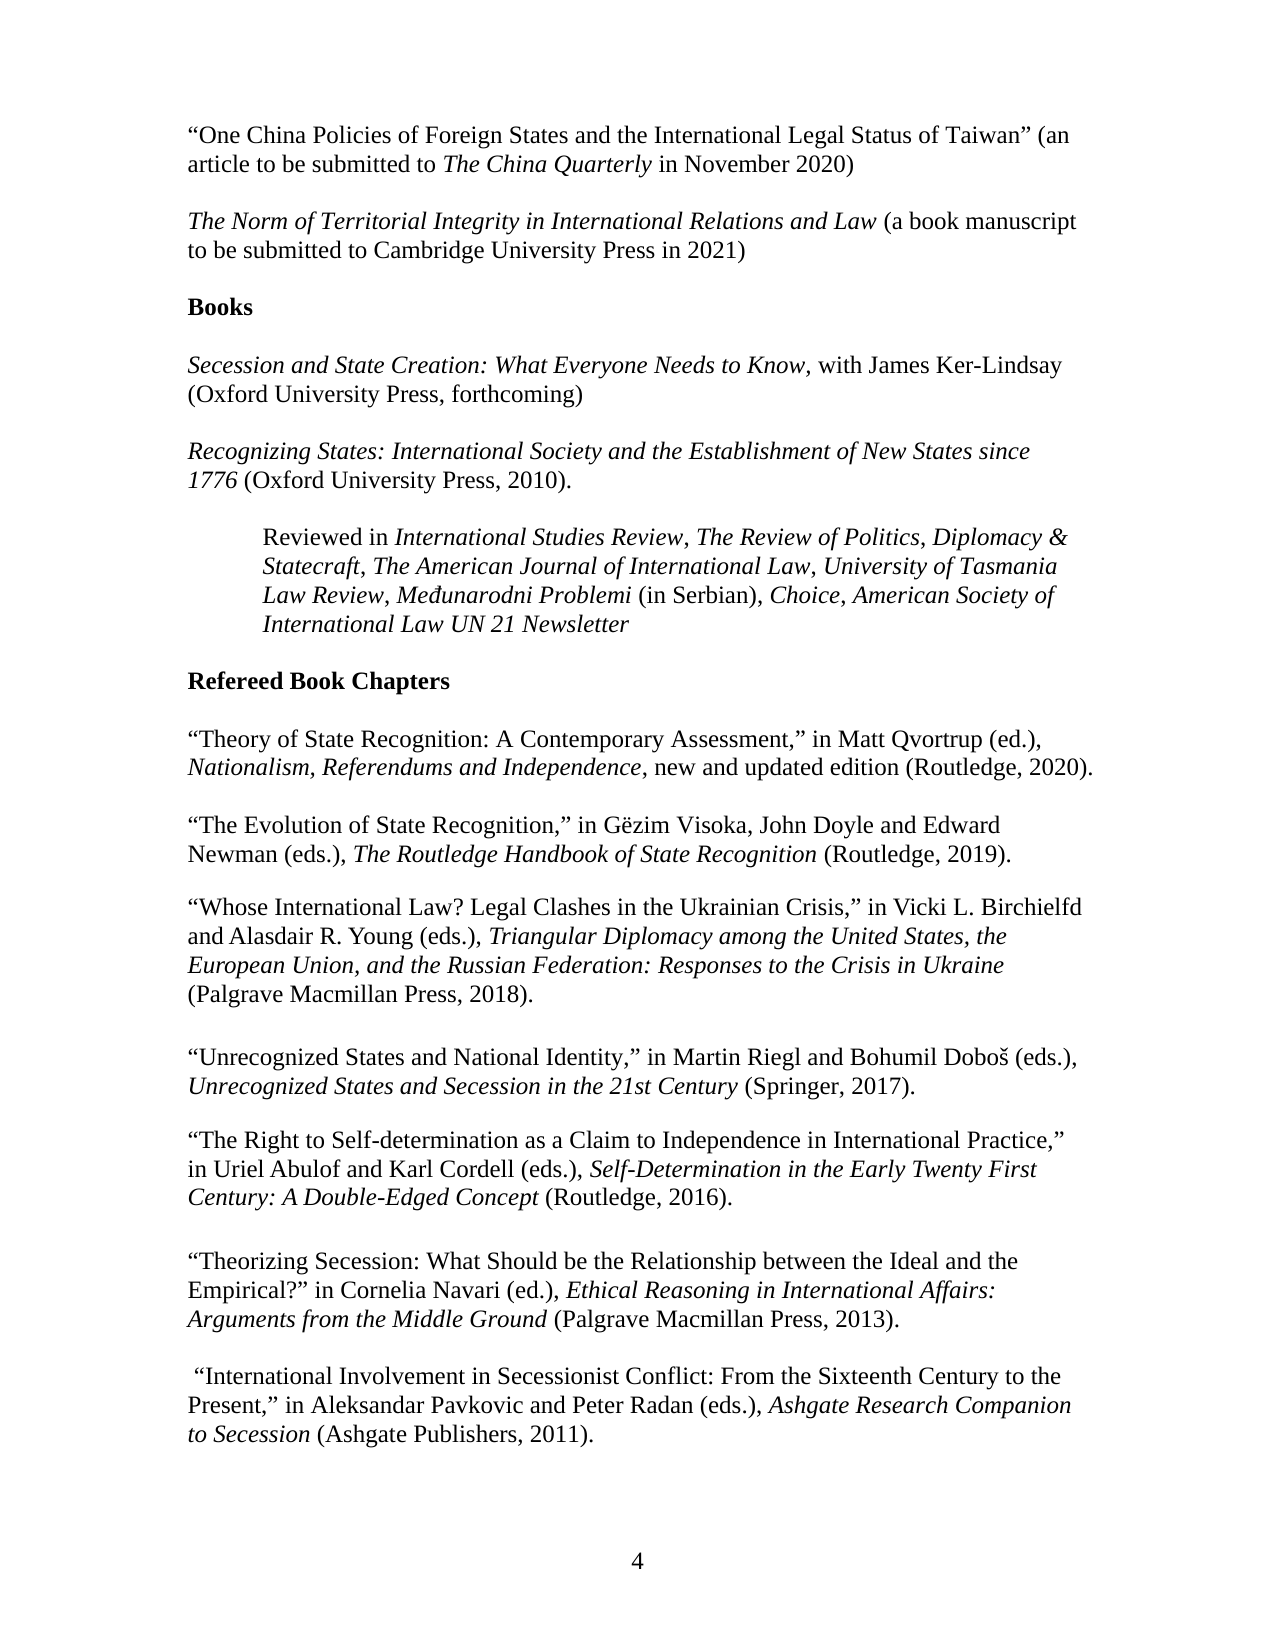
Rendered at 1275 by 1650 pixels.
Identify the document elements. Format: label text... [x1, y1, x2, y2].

text Books [187, 292, 1162, 321]
text Reviewed in International Studies Review, The Review of Politics, Diplomacy & Statecraft, The American Journal of International Law, University of Tasmania Law Review, Međunarodni Problemi (in Serbian), Choice, American Society of International Law UN 21 Newsletter [262, 522, 1087, 637]
subtitle “Whose International Law? Legal Clashes in the Ukrainian Crisis,” in Vicki L. Birchielfd and Alasdair R. Young (eds.), Triangular Diplomacy among the United States, the European Union, and the Russian Federation: Responses to the Crisis in Ukraine (Palgrave Macmillan Press, 2018). [187, 892, 1087, 1007]
subtitle “The Right to Self-determination as a Claim to Independence in International Practice,” in Uriel Abulof and Karl Cordell (eds.), Self-Determination in the Early Twenty First Century: A Double-Edged Concept (Routledge, 2016). [187, 1125, 1087, 1211]
text “Theory of State Recognition: A Contemporary Assessment,” in Matt Qvortrup (ed.), Nationalism, Referendums and Independence, new and updated edition (Routledge, 2020). [187, 724, 1162, 781]
text “International Involvement in Secessionist Conflict: From the Sixteenth Century to the Present,” in Aleksandar Pavkovic and Peter Radan (eds.), Ashgate Research Companion to Secession (Ashgate Publishers, 2011). [187, 1361, 1087, 1447]
text “Unrecognized States and National Identity,” in Martin Riegl and Bohumil Doboš (eds.), Unrecognized States and Secession in the 21st Century (Springer, 2017). [187, 1042, 1087, 1100]
text Refereed Book Chapters [187, 666, 1087, 695]
text Secession and State Creation: What Everyone Needs to Know, with James Ker-Lindsay (Oxford University Press, forthcoming) [187, 350, 1087, 407]
text “The Evolution of State Recognition,” in Gëzim Visoka, John Doyle and Edward Newman (eds.), The Routledge Handbook of State Recognition (Routledge, 2019). [187, 810, 1087, 867]
text “One China Policies of Foreign States and the International Legal Status of Taiwan” (an article to be submitted to The China Quarterly in November 2020) [187, 120, 1087, 177]
text The Norm of Territorial Integrity in International Relations and Law (a book manuscript to be submitted to Cambridge University Press in 2021) [187, 206, 1087, 264]
text Recognizing States: International Society and the Establishment of New States since 1776 (Oxford University Press, 2010). [187, 436, 1087, 494]
text “Theorizing Secession: What Should be the Relationship between the Ideal and the Empirical?” in Cornelia Navari (ed.), Ethical Reasoning in International Affairs: Arguments from the Middle Ground (Palgrave Macmillan Press, 2013). [187, 1246, 1087, 1332]
